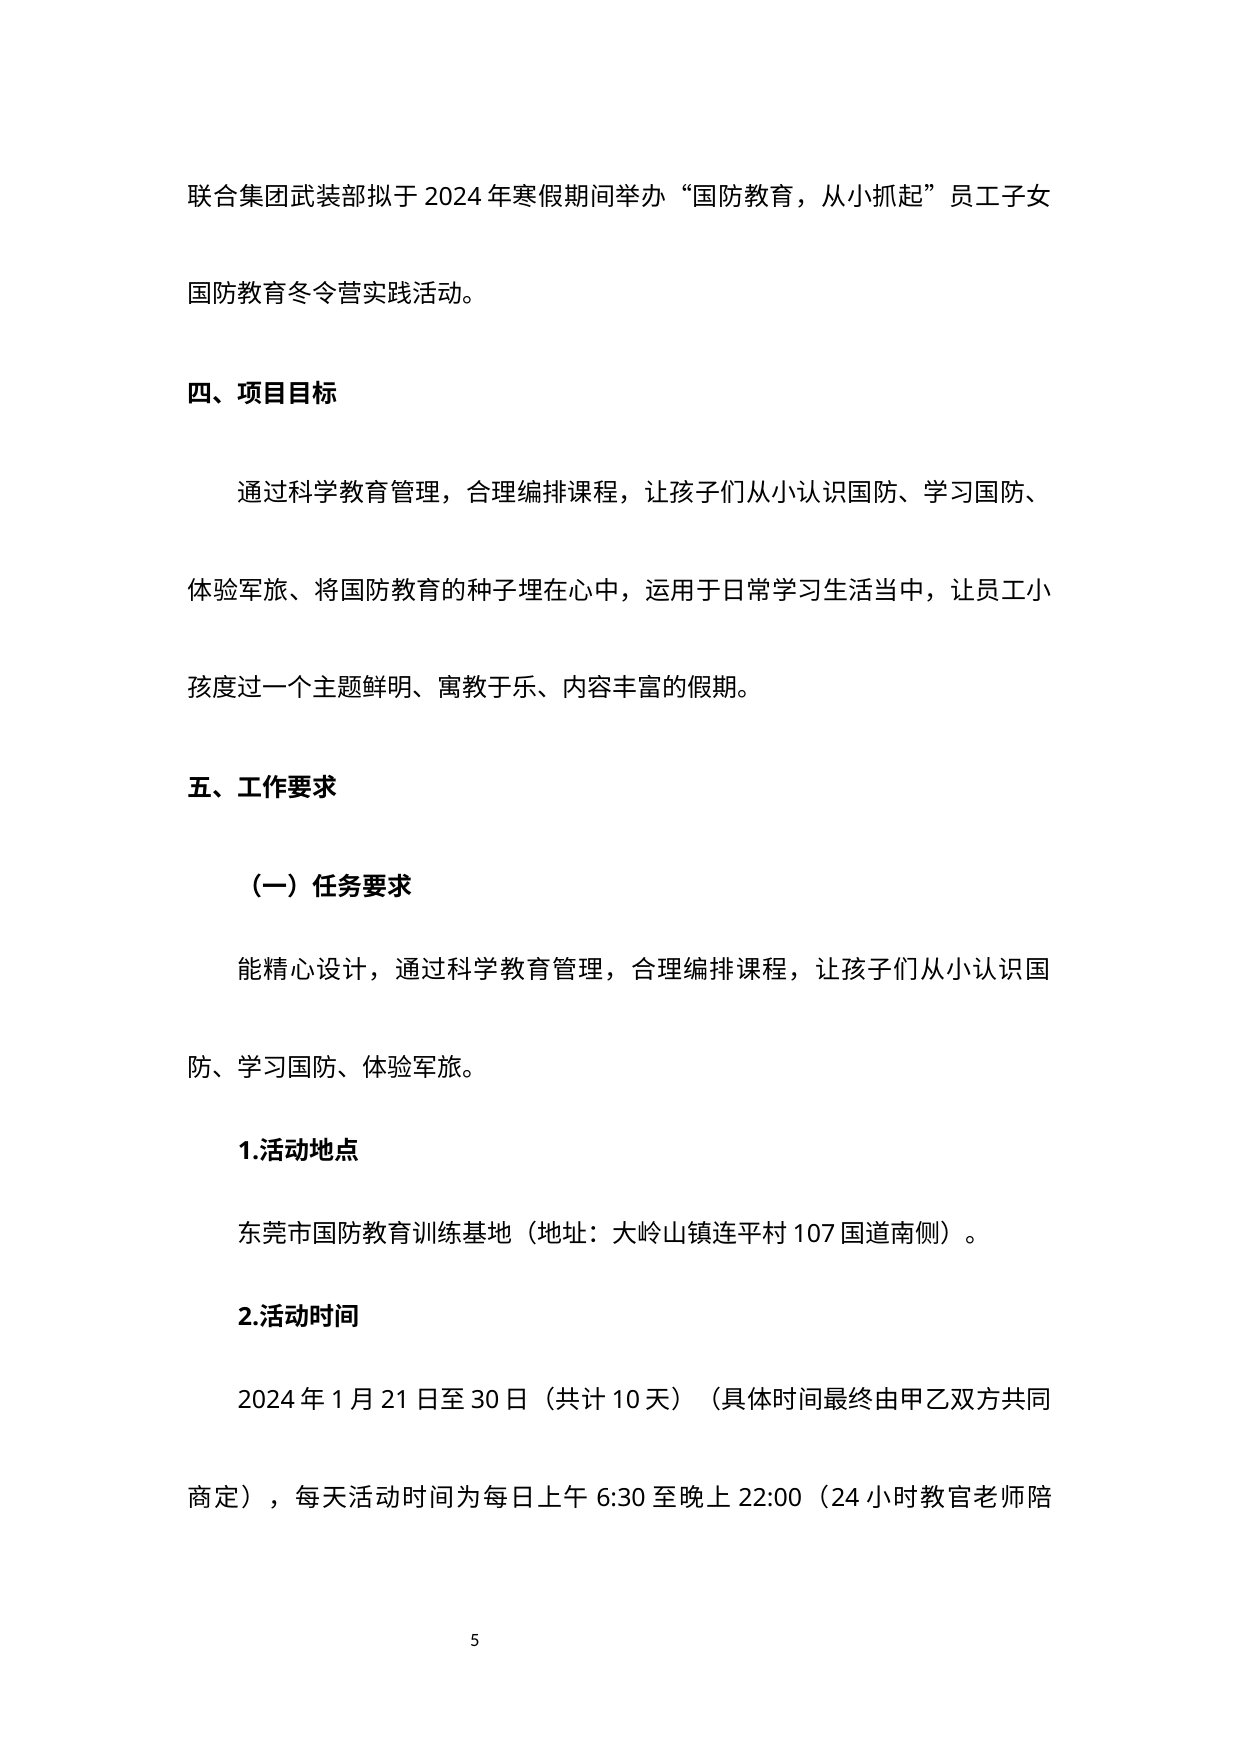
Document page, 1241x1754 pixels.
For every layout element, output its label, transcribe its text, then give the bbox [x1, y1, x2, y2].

text 通过科学教育管理，合理编排课程，让孩子们从小认识国防、学习国防、体验军旅、将国防教育的种子埋在心中，运用于日常学习生活当中，让员工小孩度过一个主题鲜明、寓教于乐、内容丰富的假期。 [187, 458, 1053, 718]
text （一）任务要求 [187, 852, 1053, 917]
text 1.活动地点 [187, 1116, 1053, 1181]
text 2.活动时间 [187, 1282, 1053, 1347]
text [187, 162, 1053, 324]
text 能精心设计，通过科学教育管理，合理编排课程，让孩子们从小认识国防、学习国防、体验军旅。 [187, 935, 1053, 1098]
list 四、项目目标 [187, 359, 1053, 424]
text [187, 1365, 1053, 1528]
text 东莞市国防教育训练基地（地址：大岭山镇连平村107国道南侧）。 [187, 1199, 1053, 1264]
list 五、工作要求 [187, 753, 1053, 818]
